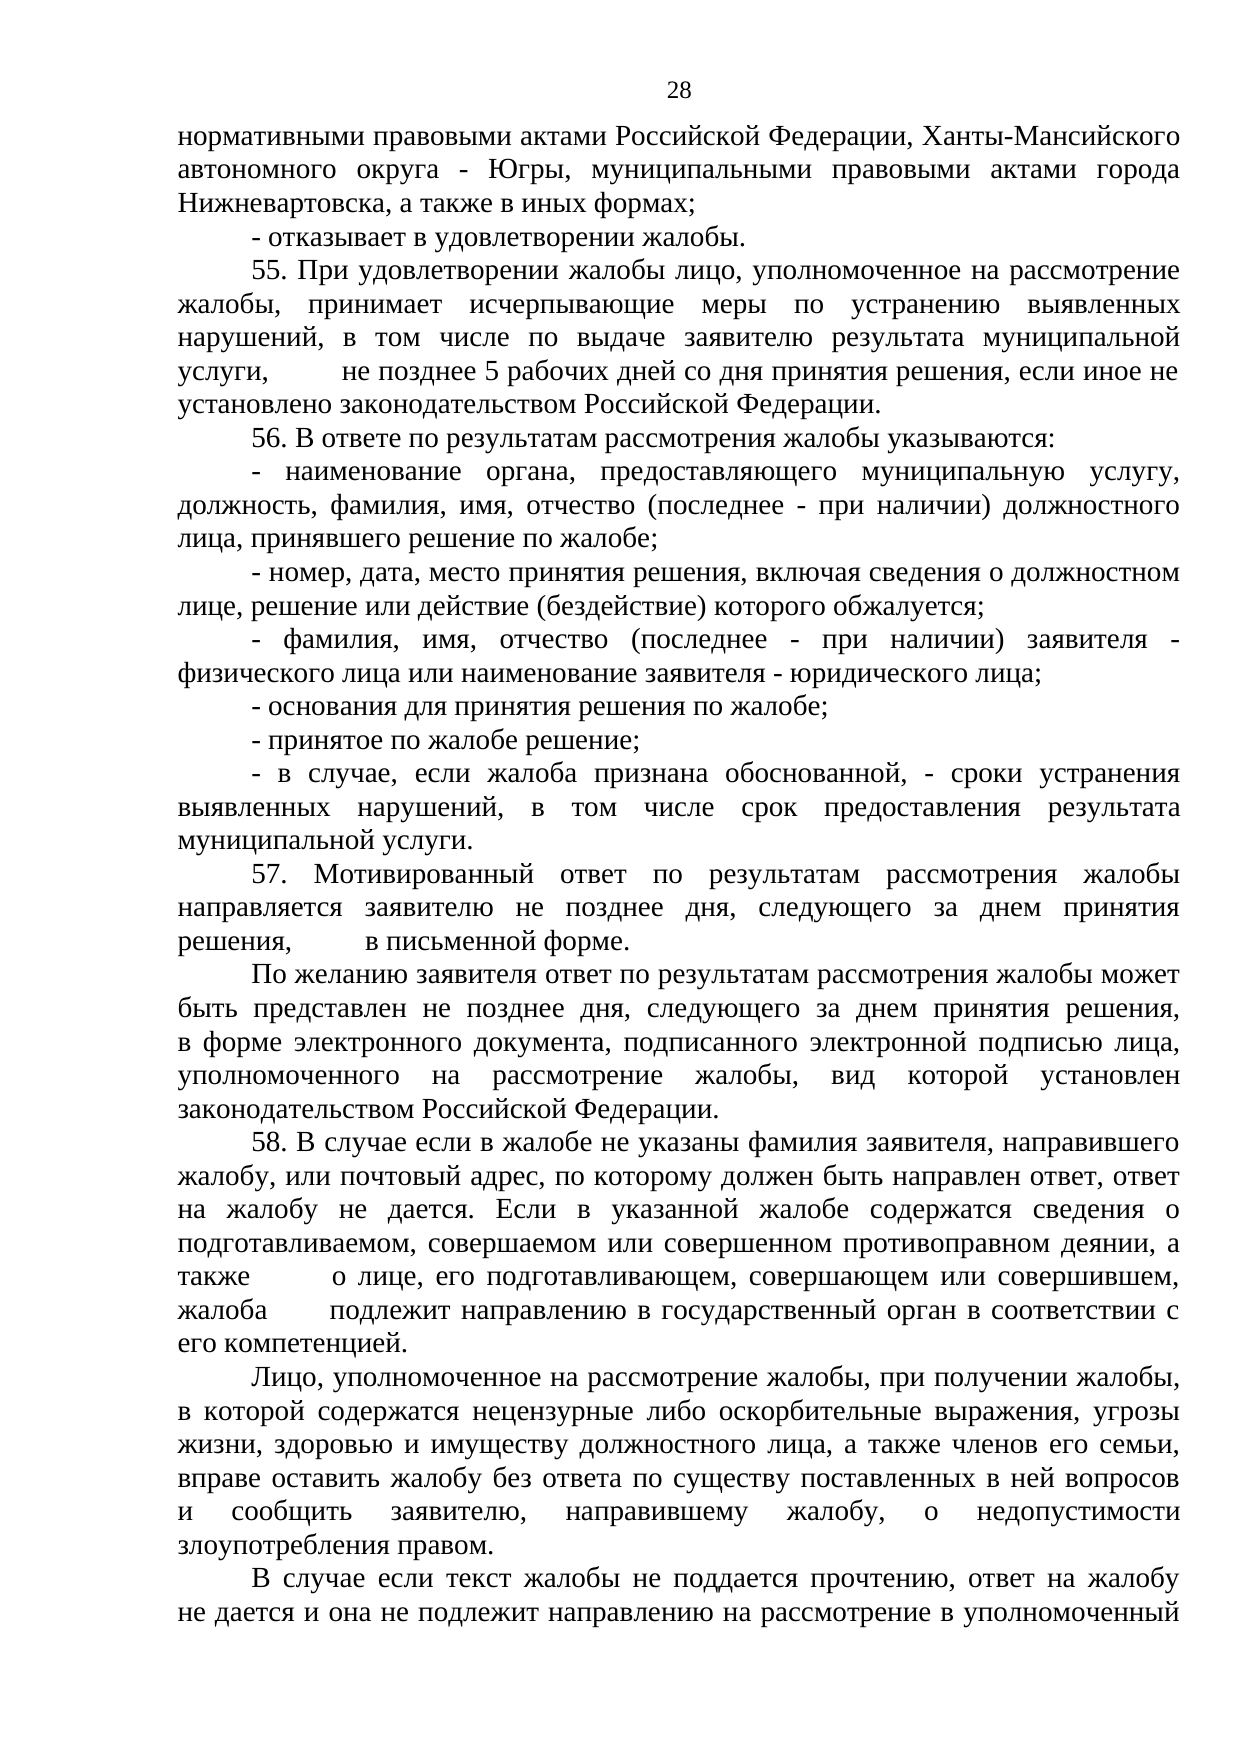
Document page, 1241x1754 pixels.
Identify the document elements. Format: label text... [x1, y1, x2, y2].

text - отказывает в удовлетворении жалобы. [177, 219, 1181, 252]
text По желанию заявителя ответ по результатам рассмотрения жалобы может быть представлен не позднее дня, следующего за днем принятия решения, в форме электронного документа, подписанного электронной подписью лица, уполномоченного на рассмотрение жалобы, вид которой установлен законодательством Российской Федерации. [177, 957, 1181, 1124]
text - принятое по жалобе решение; [177, 722, 1181, 755]
text - наименование органа, предоставляющего муниципальную услугу, должность, фамилия, имя, отчество (последнее - при наличии) должностного лица, принявшего решение по жалобе; [177, 453, 1181, 554]
text - основания для принятия решения по жалобе; [177, 688, 1181, 722]
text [177, 1560, 1181, 1627]
text 57. Мотивированный ответ по результатам рассмотрения жалобы направляется заявителю не позднее дня, следующего за днем принятия решения, в письменной форме. [177, 856, 1181, 957]
text 55. При удовлетворении жалобы лицо, уполномоченное на рассмотрение жалобы, принимает исчерпывающие меры по устранению выявленных нарушений, в том числе по выдаче заявителю результата муниципальной услуги, не позднее 5 рабочих дней со дня принятия решения, если иное не установлено законодательством Российской Федерации. [177, 252, 1181, 420]
text - в случае, если жалоба признана обоснованной, - сроки устранения выявленных нарушений, в том числе срок предоставления результата муниципальной услуги. [177, 755, 1181, 856]
text - фамилия, имя, отчество (последнее - при наличии) заявителя - физического лица или наименование заявителя - юридического лица; [177, 621, 1181, 688]
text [177, 118, 1181, 219]
text 56. В ответе по результатам рассмотрения жалобы указываются: [177, 420, 1181, 453]
text 58. В случае если в жалобе не указаны фамилия заявителя, направившего жалобу, или почтовый адрес, по которому должен быть направлен ответ, ответ на жалобу не дается. Если в указанной жалобе содержатся сведения о подготавливаемом, совершаемом или совершенном противоправном деянии, а также о лице, его подготавливающем, совершающем или совершившем, жалоба подлежит направлению в государственный орган в соответствии с его компетенцией. [177, 1124, 1181, 1359]
text Лицо, уполномоченное на рассмотрение жалобы, при получении жалобы, в которой содержатся нецензурные либо оскорбительные выражения, угрозы жизни, здоровью и имуществу должностного лица, а также членов его семьи, вправе оставить жалобу без ответа по существу поставленных в ней вопросов и сообщить заявителю, направившему жалобу, о недопустимости злоупотребления правом. [177, 1359, 1181, 1560]
text - номер, дата, место принятия решения, включая сведения о должностном лице, решение или действие (бездействие) которого обжалуется; [177, 554, 1181, 621]
